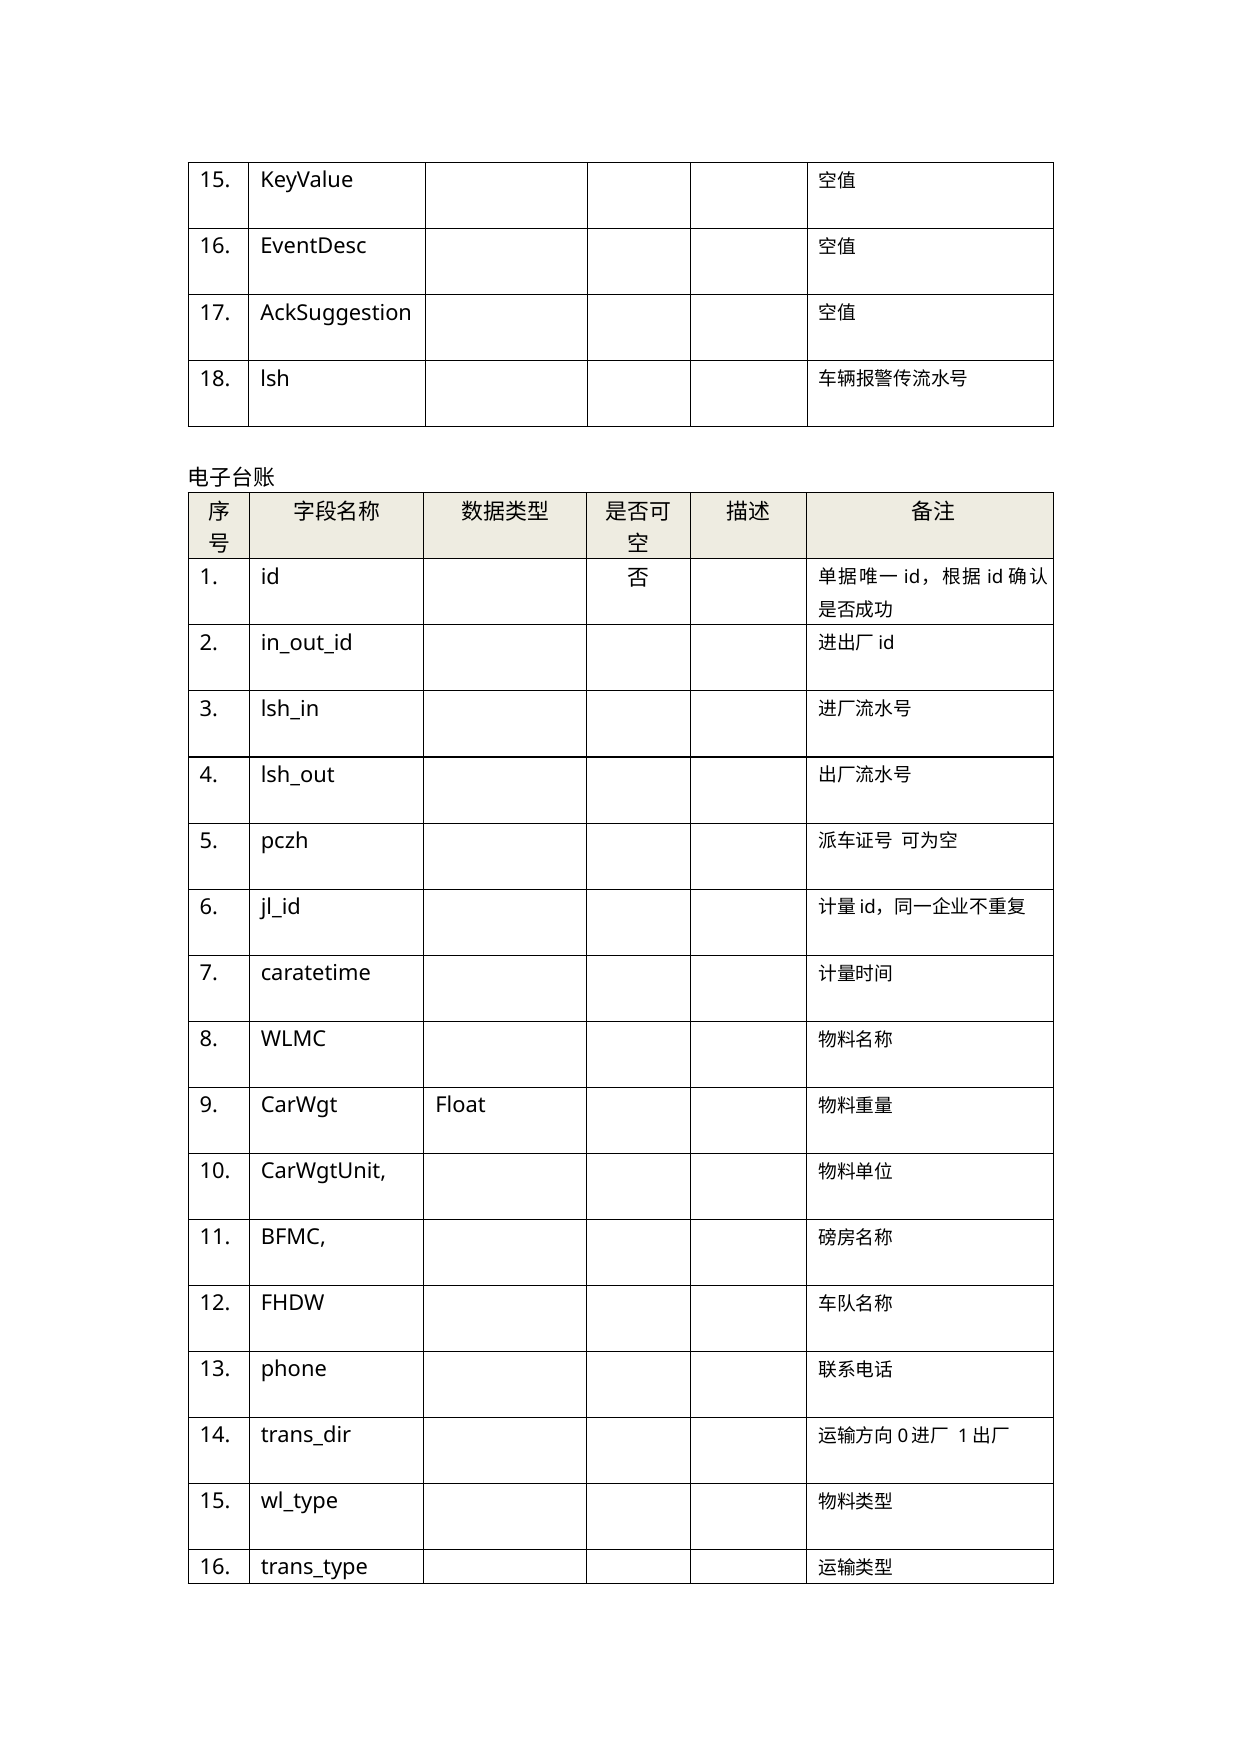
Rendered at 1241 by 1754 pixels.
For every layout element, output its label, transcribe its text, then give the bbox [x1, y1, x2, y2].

table_cell [691, 1088, 806, 1153]
table_cell WLMC [250, 1022, 423, 1087]
table_cell 车辆报警传流水号 [808, 361, 1053, 426]
table_header 数据类型 [424, 493, 586, 558]
table_header 是否可空 [587, 493, 690, 558]
table_cell in_out_id [250, 625, 423, 690]
table_cell [426, 361, 587, 426]
table_cell [189, 1088, 249, 1153]
table_cell [426, 295, 587, 360]
table_cell [587, 1286, 690, 1351]
table_cell [587, 890, 690, 954]
table_cell [424, 1352, 586, 1417]
table_cell [587, 1484, 690, 1549]
table_header 字段名称 [250, 493, 423, 558]
table_cell 物料名称 [807, 1022, 1053, 1087]
table_cell [691, 1022, 806, 1087]
table_cell 派车证号 可为空 [807, 824, 1053, 888]
table_cell [587, 1154, 690, 1219]
table_cell 空值 [808, 229, 1053, 294]
table_cell [587, 1022, 690, 1087]
table_cell [189, 229, 248, 294]
table_cell [189, 559, 249, 624]
table_cell [424, 1154, 586, 1219]
table_cell [588, 163, 690, 228]
table_cell [189, 1154, 249, 1219]
table_cell [424, 1286, 586, 1351]
table_cell BFMC, [250, 1220, 423, 1285]
table_cell [189, 361, 248, 426]
table_cell caratetime [250, 956, 423, 1021]
table_cell pczh [250, 824, 423, 888]
table_cell [691, 229, 807, 294]
table_cell trans_dir [250, 1418, 423, 1483]
table_cell [189, 1220, 249, 1285]
table_cell 否 [587, 559, 690, 624]
table_cell [588, 361, 690, 426]
table_cell [691, 559, 806, 624]
table_header 备注 [807, 493, 1053, 558]
table_cell 计量id，同一企业不重复 [807, 890, 1053, 954]
table_cell Float [424, 1088, 586, 1153]
table_cell [691, 758, 806, 822]
table_cell [424, 1220, 586, 1285]
table_cell 单据唯一id，根据id确认是否成功 [807, 559, 1053, 624]
table_cell lsh_out [250, 758, 423, 822]
table_cell [691, 1286, 806, 1351]
table_cell [691, 625, 806, 690]
table_cell AckSuggestion [249, 295, 425, 360]
table_cell [189, 1550, 249, 1582]
table_cell [587, 758, 690, 822]
table_cell [691, 1352, 806, 1417]
table_cell [691, 295, 807, 360]
table_cell [587, 1220, 690, 1285]
table_cell [189, 824, 249, 888]
table_cell [587, 1352, 690, 1417]
table_cell [426, 229, 587, 294]
table_cell [189, 625, 249, 690]
table_cell 出厂流水号 [807, 758, 1053, 822]
table_cell [189, 1484, 249, 1549]
table_cell [424, 1484, 586, 1549]
table_cell [587, 956, 690, 1021]
table_cell EventDesc [249, 229, 425, 294]
table_cell 进厂流水号 [807, 691, 1053, 756]
table_cell 车队名称 [807, 1286, 1053, 1351]
table_cell FHDW [250, 1286, 423, 1351]
table_cell [189, 295, 248, 360]
table_cell [189, 163, 248, 228]
table_cell [691, 1550, 806, 1582]
table_cell [189, 1352, 249, 1417]
table_cell 运输类型 [807, 1550, 1053, 1582]
table_cell [691, 691, 806, 756]
table_cell CarWgtUnit, [250, 1154, 423, 1219]
table_cell [189, 1286, 249, 1351]
table_cell [426, 163, 587, 228]
table_cell [691, 1154, 806, 1219]
table_cell jl_id [250, 890, 423, 954]
table_cell 物料类型 [807, 1484, 1053, 1549]
table_cell lsh_in [250, 691, 423, 756]
table_cell [424, 1022, 586, 1087]
table_cell 物料单位 [807, 1154, 1053, 1219]
table_cell [587, 691, 690, 756]
table_cell [424, 1418, 586, 1483]
table_header 序号 [189, 493, 249, 558]
table_cell [189, 1418, 249, 1483]
table_cell [189, 758, 249, 822]
table_cell KeyValue [249, 163, 425, 228]
table_cell 物料重量 [807, 1088, 1053, 1153]
table_cell [424, 691, 586, 756]
table_header 描述 [691, 493, 806, 558]
table_cell [587, 1088, 690, 1153]
table_cell phone [250, 1352, 423, 1417]
table_cell 空值 [808, 295, 1053, 360]
table_cell [588, 295, 690, 360]
table_cell [587, 824, 690, 888]
text 电子台账 [187, 460, 1053, 492]
table_cell [424, 890, 586, 954]
table_cell [424, 559, 586, 624]
table_cell wl_type [250, 1484, 423, 1549]
table_cell 进出厂id [807, 625, 1053, 690]
table_cell [691, 163, 807, 228]
table_cell [424, 824, 586, 888]
table_cell 运输方向 0进厂 1出厂 [807, 1418, 1053, 1483]
table_cell trans_type [250, 1550, 423, 1582]
table_cell id [250, 559, 423, 624]
table_cell [691, 890, 806, 954]
table_cell [587, 625, 690, 690]
table_cell [691, 1220, 806, 1285]
table_cell [588, 229, 690, 294]
table_cell lsh [249, 361, 425, 426]
table_cell [587, 1550, 690, 1582]
table_cell [424, 1550, 586, 1582]
table_cell [424, 758, 586, 822]
table_cell [691, 1484, 806, 1549]
table_cell [691, 361, 807, 426]
table_cell [587, 1418, 690, 1483]
table_cell 空值 [808, 163, 1053, 228]
table_cell [691, 824, 806, 888]
table_cell [691, 956, 806, 1021]
table_cell CarWgt [250, 1088, 423, 1153]
table_cell [691, 1418, 806, 1483]
table_cell [189, 691, 249, 756]
table_cell [424, 956, 586, 1021]
table_cell [424, 625, 586, 690]
table_cell [189, 956, 249, 1021]
table_cell [189, 890, 249, 954]
table_cell 联系电话 [807, 1352, 1053, 1417]
table_cell [189, 1022, 249, 1087]
table_cell 计量时间 [807, 956, 1053, 1021]
table_cell 磅房名称 [807, 1220, 1053, 1285]
